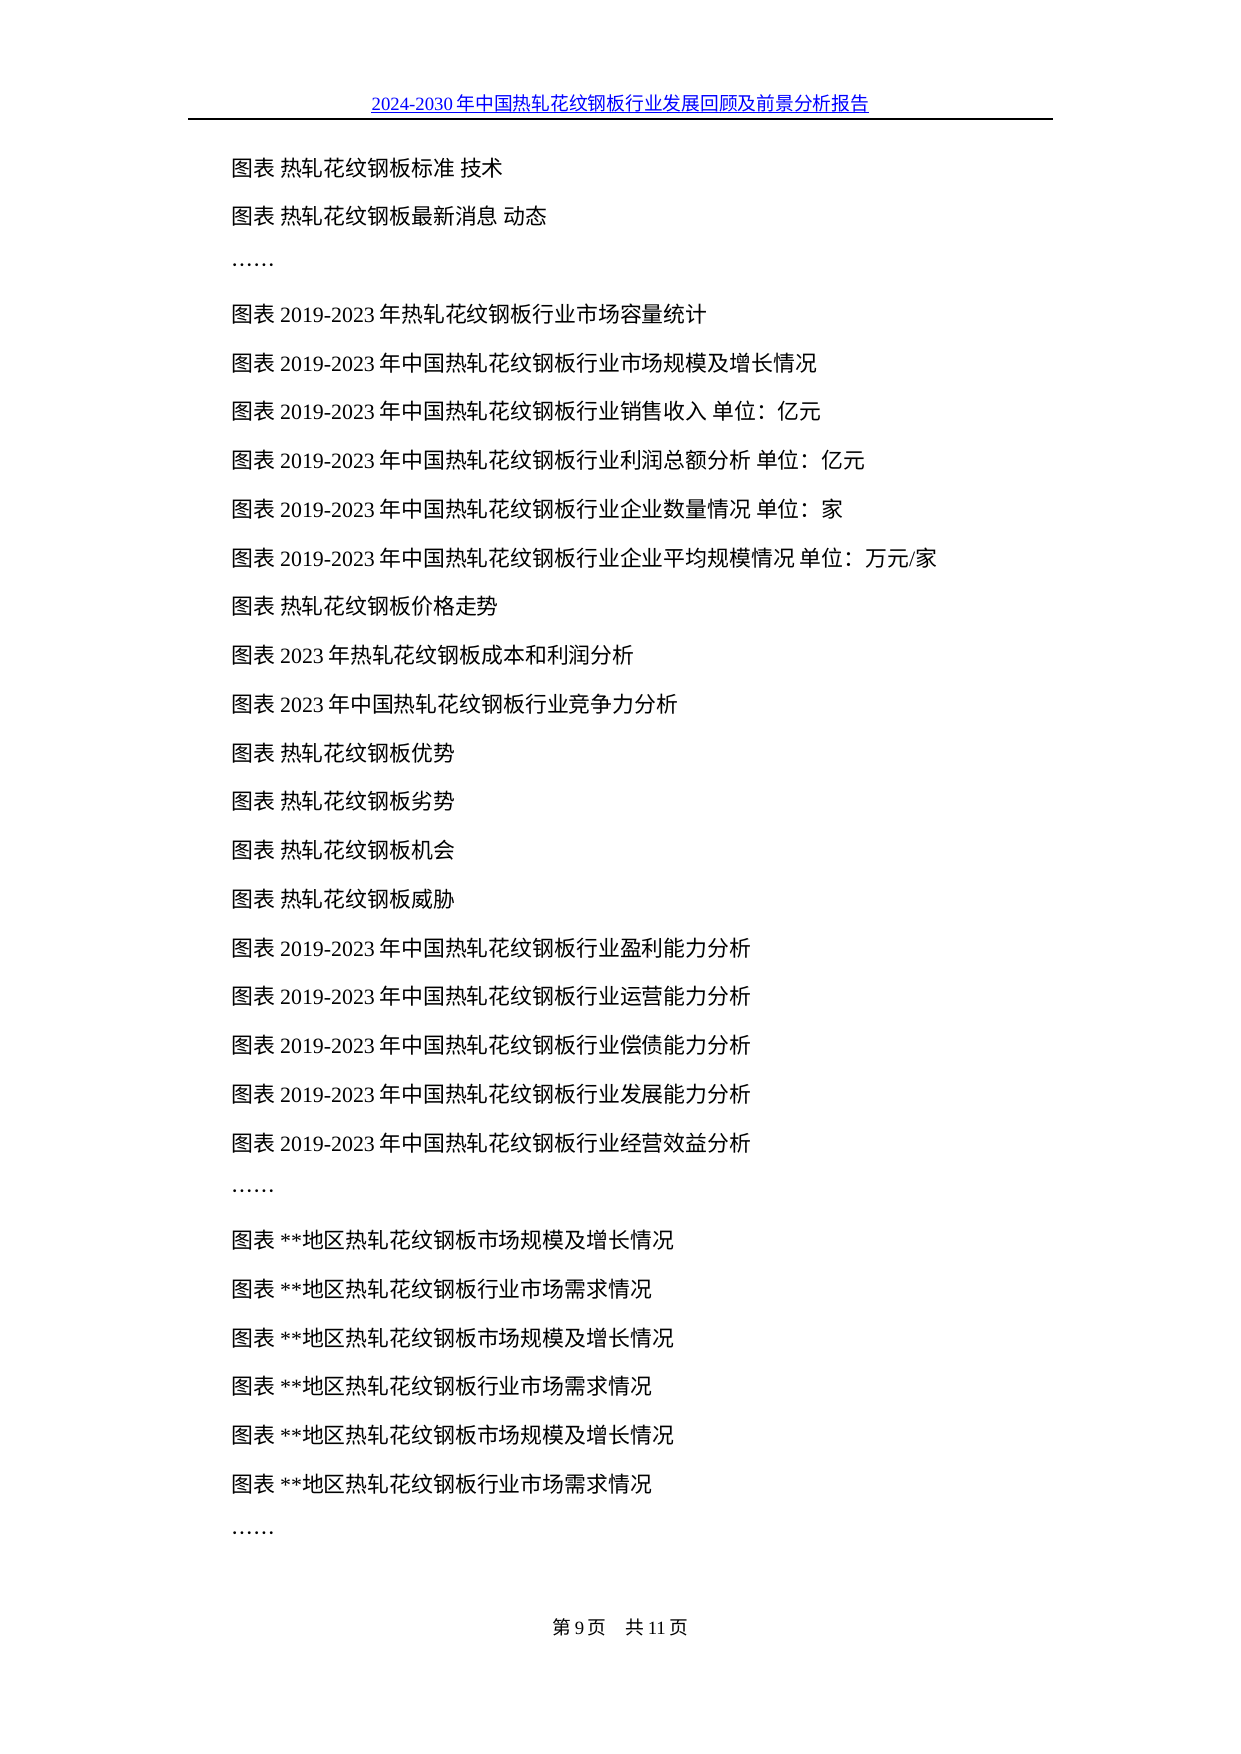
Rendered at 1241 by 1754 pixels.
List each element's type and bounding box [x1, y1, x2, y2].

text [187, 150, 1053, 1548]
